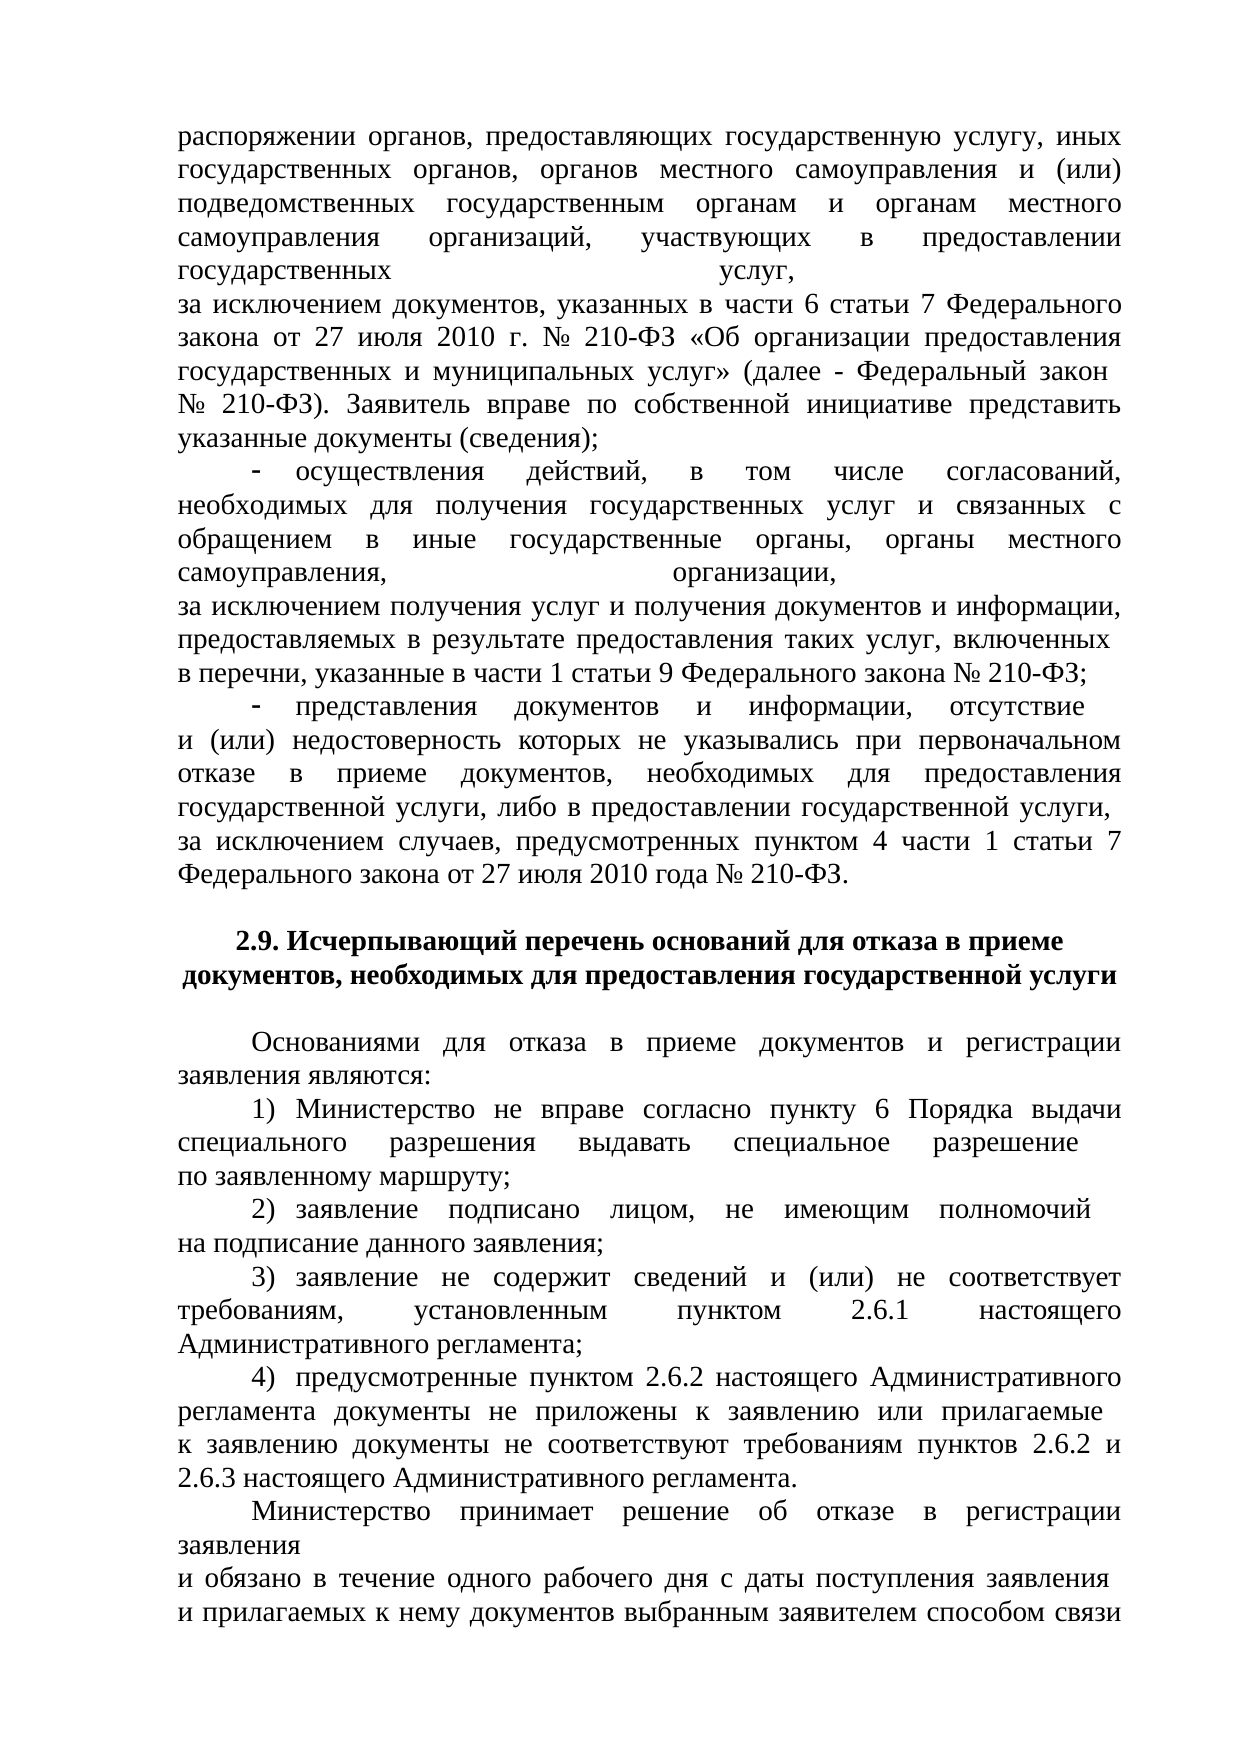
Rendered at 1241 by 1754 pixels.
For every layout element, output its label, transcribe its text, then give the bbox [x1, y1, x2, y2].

list заявление подписано лицом, не имеющим полномочий на подписание данного заявления; [177, 1192, 1122, 1259]
subtitle 2.9. Исчерпывающий перечень оснований для отказа в приеме документов, необходимых для предоставления государственной услуги [177, 923, 1122, 990]
list Министерство не вправе согласно пункту 6 Порядка выдачи специального разрешения выдавать специальное разрешение по заявленному маршруту; [177, 1091, 1122, 1192]
list предусмотренные пунктом 2.6.2 настоящего Административного регламента документы не приложены к заявлению или прилагаемые к заявлению документы не соответствуют требованиям пунктов 2.6.2 и 2.6.3 настоящего Административного регламента. [177, 1359, 1122, 1493]
list осуществления действий, в том числе согласований, необходимых для получения государственных услуг и связанных с обращением в иные государственные органы, органы местного самоуправления, организации, за исключением получения услуг и получения документов и информации, предоставляемых в результате предоставления таких услуг, включенных в перечни, указанные в части 1 статьи 9 Федерального закона № 210-ФЗ; [177, 453, 1122, 688]
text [177, 1493, 1122, 1628]
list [177, 118, 1122, 453]
text Основаниями для отказа в приеме документов и регистрации заявления являются: [177, 1024, 1122, 1091]
list заявление не содержит сведений и (или) не соответствует требованиям, установленным пунктом 2.6.1 настоящего Административного регламента; [177, 1259, 1122, 1359]
list представления документов и информации, отсутствие и (или) недостоверность которых не указывались при первоначальном отказе в приеме документов, необходимых для предоставления государственной услуги, либо в предоставлении государственной услуги, за исключением случаев, предусмотренных пунктом 4 части 1 статьи 7 Федерального закона от 27 июля 2010 года № 210-ФЗ. [177, 688, 1122, 890]
